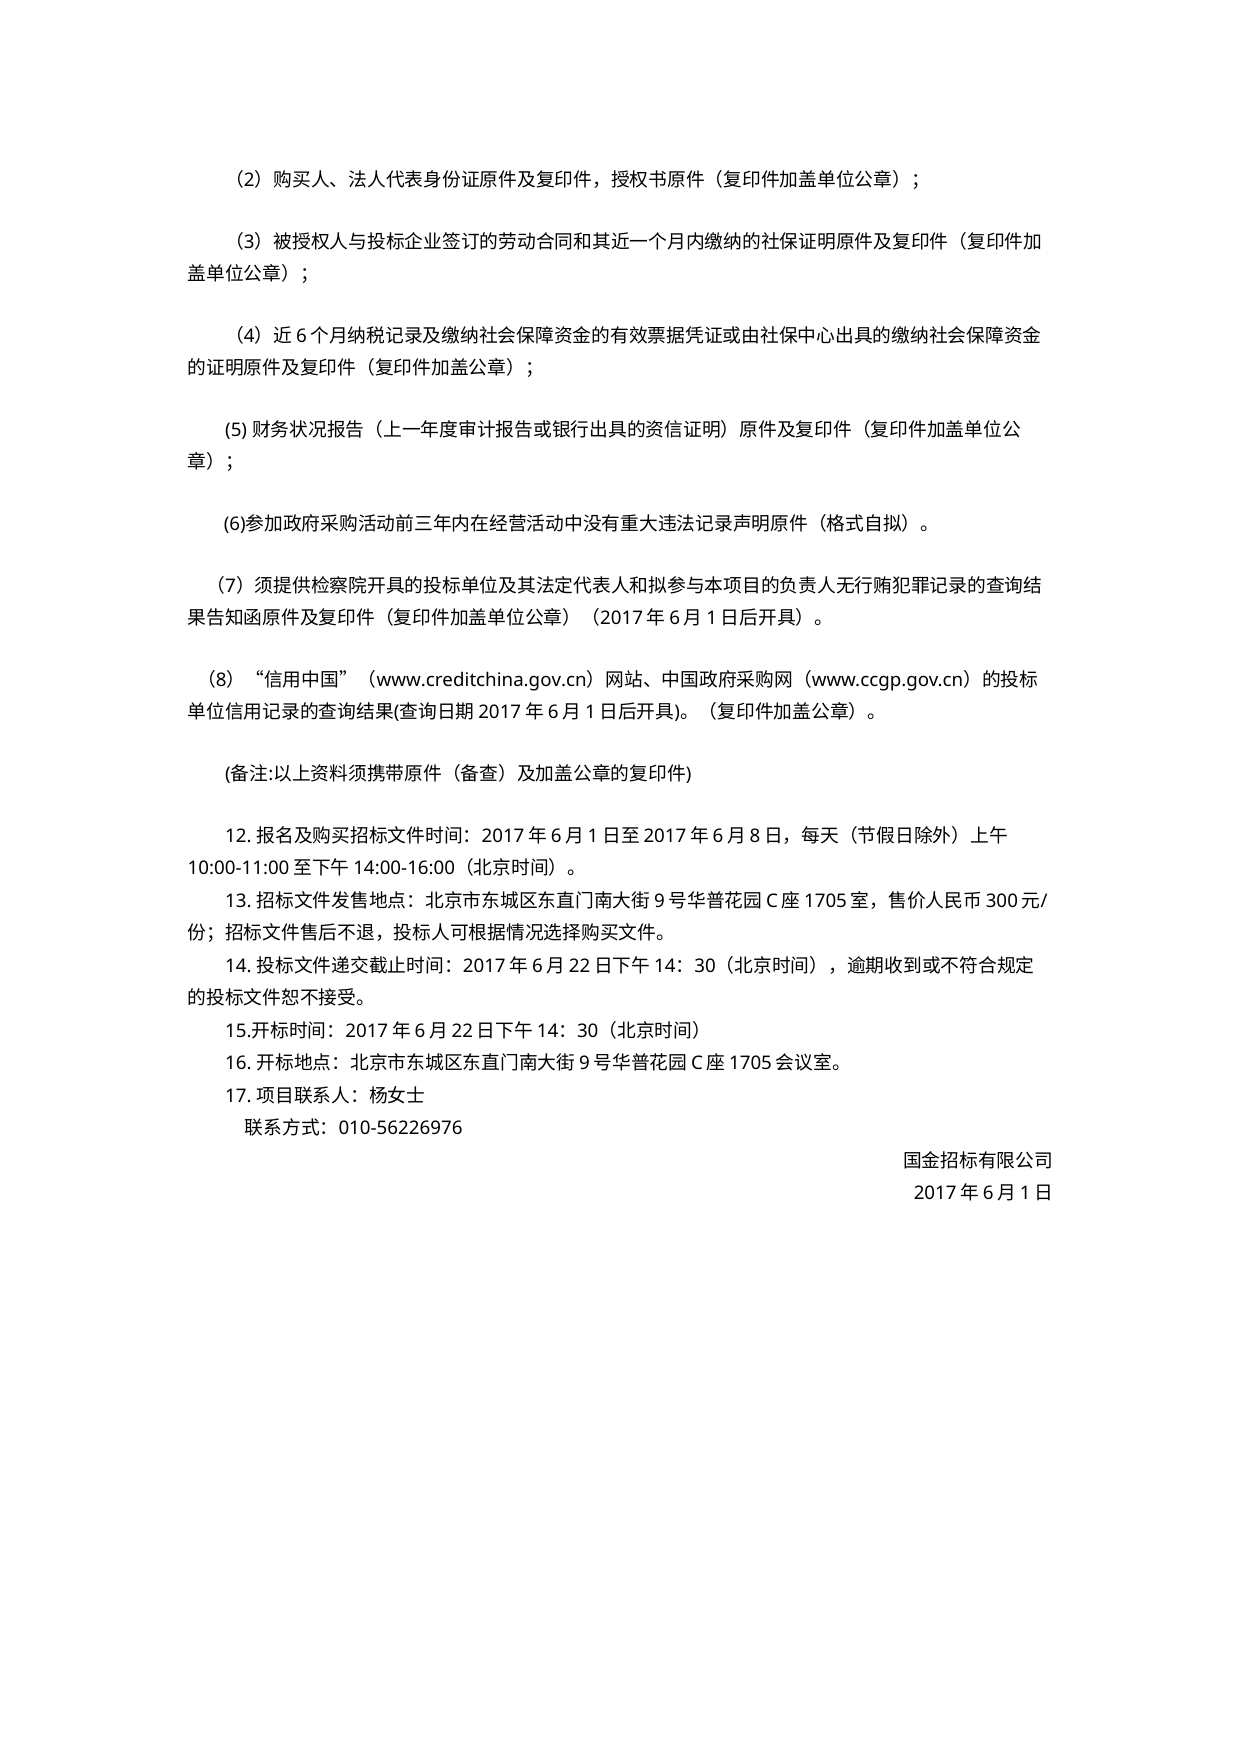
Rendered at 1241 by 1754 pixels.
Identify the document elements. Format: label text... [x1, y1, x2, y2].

text （4）近6个月纳税记录及缴纳社会保障资金的有效票据凭证或由社保中心出具的缴纳社会保障资金的证明原件及复印件（复印件加盖公章）； [187, 318, 1053, 383]
text 16. 开标地点：北京市东城区东直门南大街9号华普花园C座1705会议室。 [187, 1045, 1053, 1078]
text (备注:以上资料须携带原件（备查）及加盖公章的复印件) [187, 756, 1053, 789]
text 14. 投标文件递交截止时间：2017年6月22日下午14：30（北京时间），逾期收到或不符合规定的投标文件恕不接受。 [187, 948, 1053, 1013]
text （3）被授权人与投标企业签订的劳动合同和其近一个月内缴纳的社保证明原件及复印件（复印件加盖单位公章）； [187, 224, 1053, 289]
text （2）购买人、法人代表身份证原件及复印件，授权书原件（复印件加盖单位公章）； [187, 162, 1053, 194]
text 国金招标有限公司 [187, 1143, 1053, 1175]
text （7）须提供检察院开具的投标单位及其法定代表人和拟参与本项目的负责人无行贿犯罪记录的查询结果告知函原件及复印件（复印件加盖单位公章）（2017年6月1日后开具）。 [187, 568, 1053, 633]
text 联系方式：010-56226976 [187, 1110, 1053, 1143]
text 2017年6月1日 [187, 1175, 1053, 1208]
text 13. 招标文件发售地点：北京市东城区东直门南大街9号华普花园C座1705室，售价人民币300元/份；招标文件售后不退，投标人可根据情况选择购买文件。 [187, 883, 1053, 948]
text 12. 报名及购买招标文件时间：2017年6月1日至2017年6月8日，每天（节假日除外）上午10:00-11:00至下午14:00-16:00（北京时间）。 [187, 818, 1053, 883]
text (5) 财务状况报告（上一年度审计报告或银行出具的资信证明）原件及复印件（复印件加盖单位公章）； [187, 412, 1053, 477]
text 17. 项目联系人：杨女士 [187, 1078, 1053, 1110]
text (6)参加政府采购活动前三年内在经营活动中没有重大违法记录声明原件（格式自拟）。 [187, 506, 1053, 539]
text 15.开标时间：2017年6月22日下午14：30（北京时间） [187, 1013, 1053, 1045]
text （8）“信用中国”（www.creditchina.gov.cn）网站、中国政府采购网（www.ccgp.gov.cn）的投标单位信用记录的查询结果(查询日期2017年 6月1日后开具)。（复印件加盖公章）。 [187, 662, 1053, 727]
